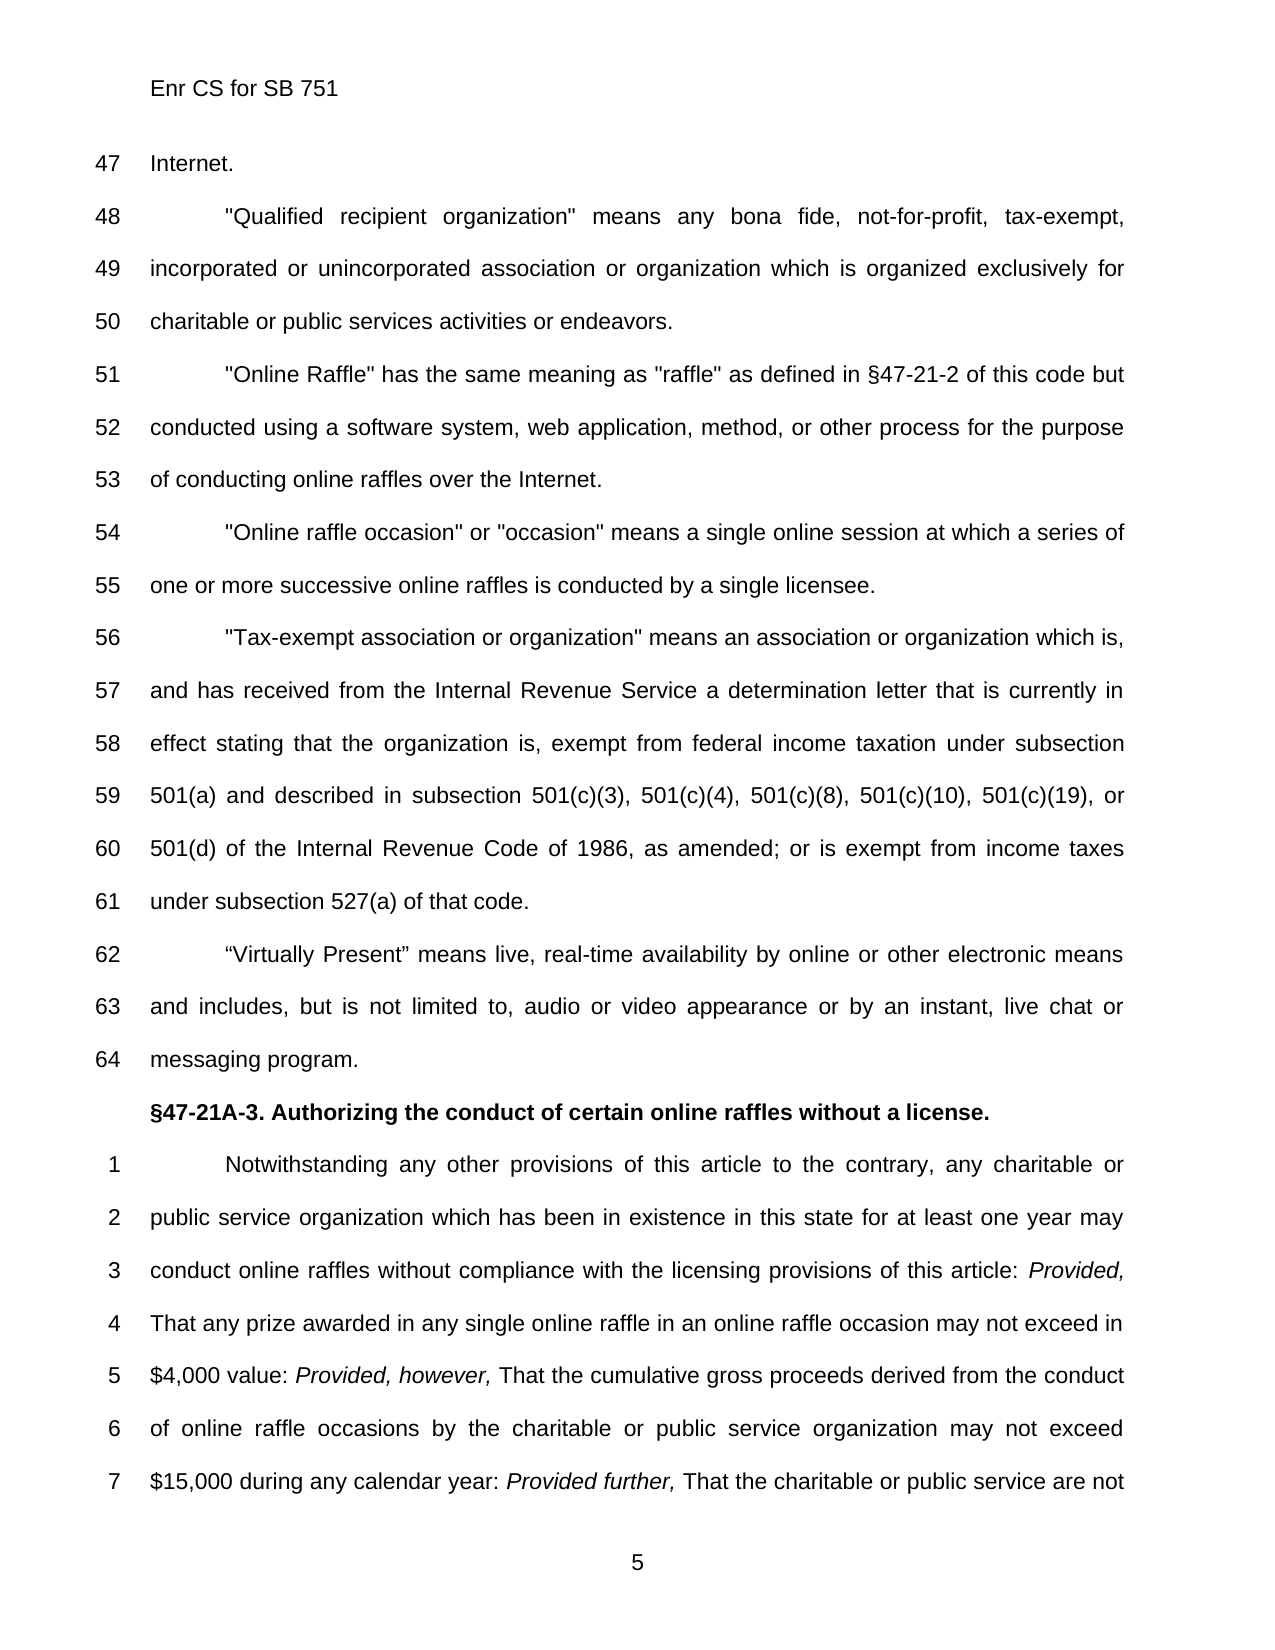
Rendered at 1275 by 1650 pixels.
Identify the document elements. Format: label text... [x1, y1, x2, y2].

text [150, 1151, 1125, 1494]
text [150, 150, 1125, 176]
text §47-21A-3. Authorizing the conduct of certain online raffles without a license. [150, 1099, 1125, 1125]
text "Online raffle occasion" or "occasion" means a single online session at which a series of one or more successive online raffles is conducted by a single licensee. [150, 519, 1125, 598]
text “Virtually Present” means live, real-time availability by online or other electronic means and includes, but is not limited to, audio or video appearance or by an instant, live chat or messaging program. [150, 941, 1125, 1072]
text "Qualified recipient organization" means any bona fide, not-for-profit, tax-exempt, incorporated or unincorporated association or organization which is organized exclusively for charitable or public services activities or endeavors. [150, 203, 1125, 334]
text "Tax-exempt association or organization" means an association or organization which is, and has received from the Internal Revenue Service a determination letter that is currently in effect stating that the organization is, exempt from federal income taxation under subsection 501(a) and described in subsection 501(c)(3), 501(c)(4), 501(c)(8), 501(c)(10), 501(c)(19), or 501(d) of the Internal Revenue Code of 1986, as amended; or is exempt from income taxes under subsection 527(a) of that code. [150, 624, 1125, 914]
text "Online Raffle" has the same meaning as "raffle" as defined in §47-21-2 of this code but conducted using a software system, web application, method, or other process for the purpose of conducting online raffles over the Internet. [150, 361, 1125, 493]
